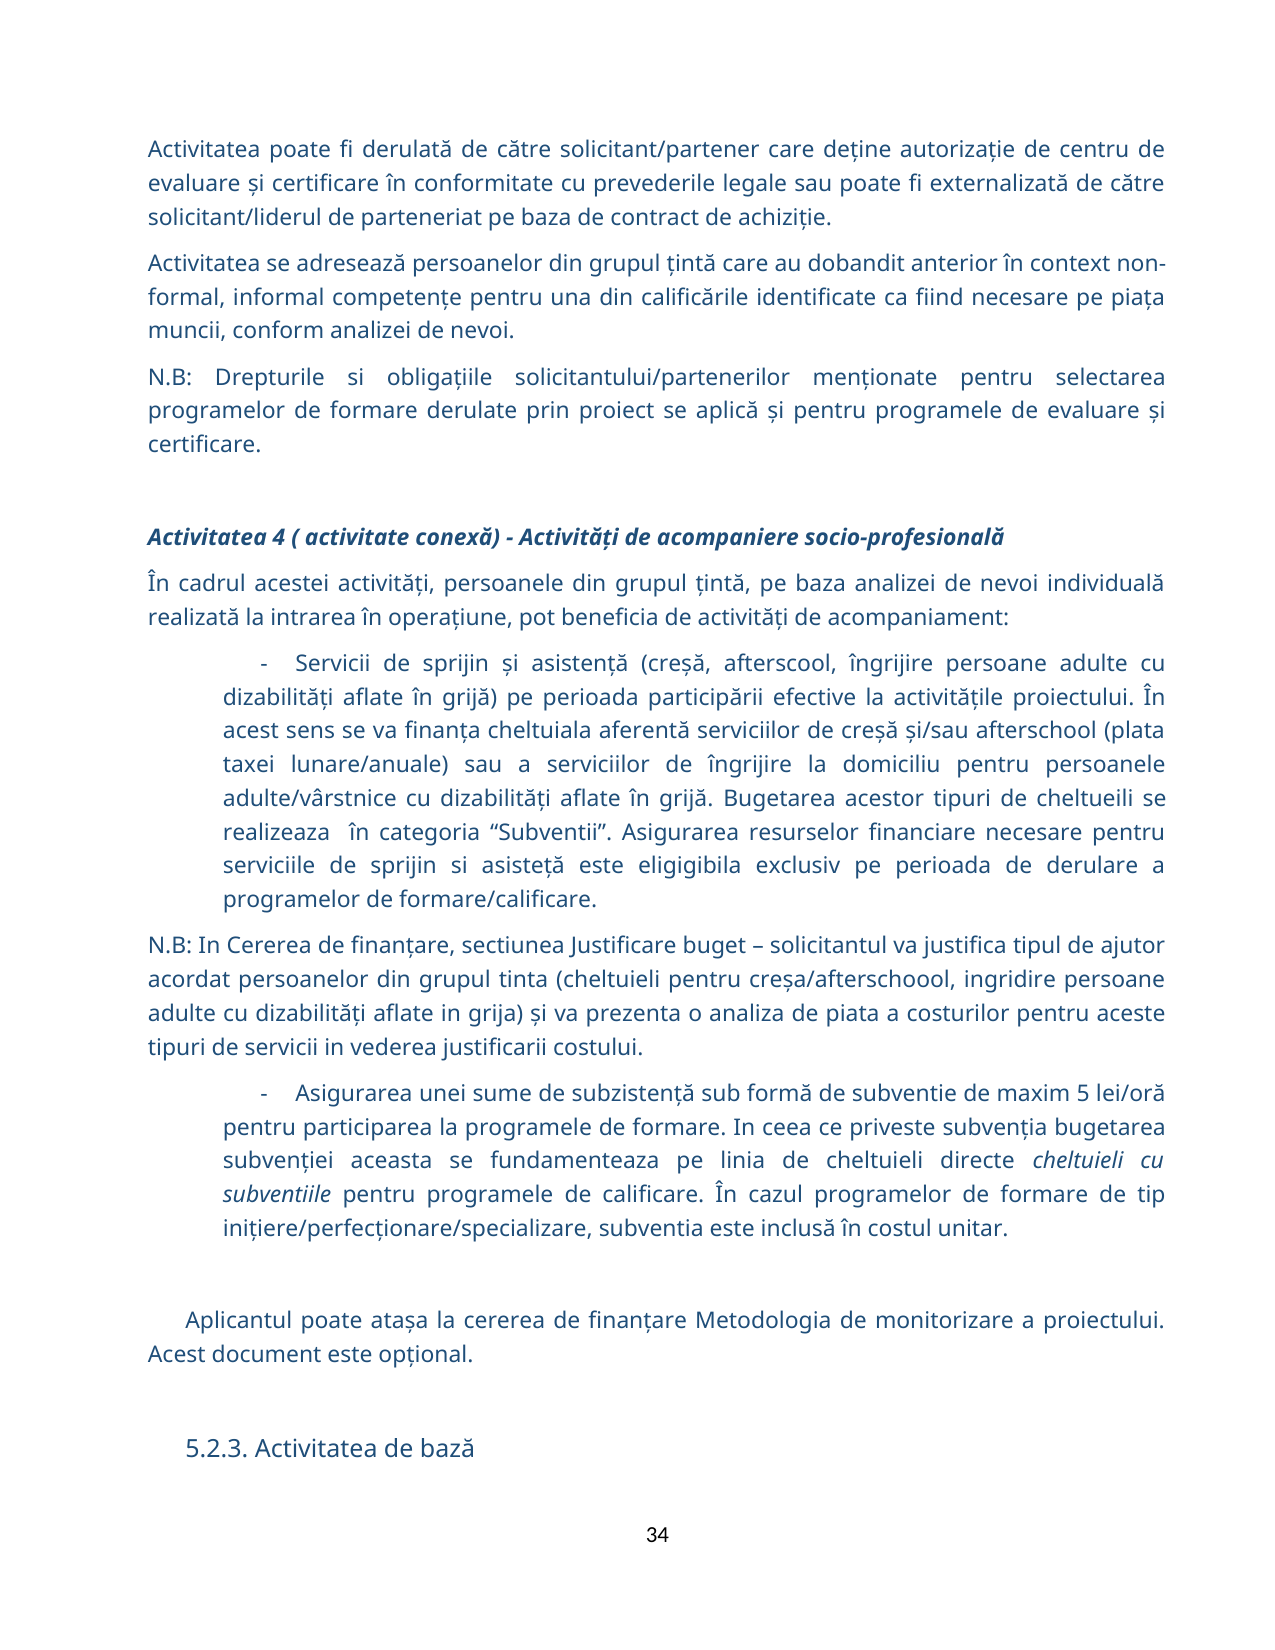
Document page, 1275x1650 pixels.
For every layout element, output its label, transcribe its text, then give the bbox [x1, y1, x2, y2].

text În cadrul acestei activități, persoanele din grupul țintă, pe baza analizei de nevoi individuală realizată la intrarea în operațiune, pot beneficia de activități de acompaniament: [148, 567, 1167, 632]
text N.B: In Cererea de finanțare, sectiunea Justificare buget – solicitantul va justifica tipul de ajutor acordat persoanelor din grupul tinta (cheltuieli pentru creșa/afterschoool, ingridire persoane adulte cu dizabilități aflate in grija) și va prezenta o analiza de piata a costurilor pentru aceste tipuri de servicii in vederea justificarii costului. [148, 929, 1167, 1062]
text N.B: Drepturile si obligațiile solicitantului/partenerilor menționate pentru selectarea programelor de formare derulate prin proiect se aplică și pentru programele de evaluare și certificare. [148, 360, 1167, 459]
text Activitatea poate fi derulată de către solicitant/partener care deține autorizație de centru de evaluare și certificare în conformitate cu prevederile legale sau poate fi externalizată de către solicitant/liderul de parteneriat pe baza de contract de achiziție. [148, 133, 1167, 232]
subtitle 5.2.3. Activitatea de bază [148, 1430, 1167, 1464]
list Servicii de sprijin și asistență (creșă, afterscool, îngrijire persoane adulte cu dizabilități aflate în grijă) pe perioada participării efective la activitățile proiectului. În acest sens se va finanța cheltuiala aferentă serviciilor de creșă și/sau afterschool (plata taxei lunare/anuale) sau a serviciilor de îngrijire la domiciliu pentru persoanele adulte/vârstnice cu dizabilități aflate în grijă. Bugetarea acestor tipuri de cheltueili se realizeaza în categoria “Subventii”. Asigurarea resurselor financiare necesare pentru serviciile de sprijin si asisteță este eligigibila exclusiv pe perioada de derulare a programelor de formare/calificare. [223, 647, 1167, 914]
text Aplicantul poate atașa la cererea de finanțare Metodologia de monitorizare a proiectului. Acest document este opțional. [148, 1304, 1167, 1369]
text Activitatea 4 ( activitate conexă) - Activități de acompaniere socio-profesională [148, 520, 1167, 552]
list Asigurarea unei sume de subzistență sub formă de subventie de maxim 5 lei/oră pentru participarea la programele de formare. In ceea ce priveste subvenția bugetarea subvenției aceasta se fundamenteaza pe linia de cheltuieli directe cheltuieli cu subventiile pentru programele de calificare. În cazul programelor de formare de tip inițiere/perfecționare/specializare, subventia este inclusă în costul unitar. [223, 1077, 1167, 1243]
text Activitatea se adresează persoanelor din grupul țintă care au dobandit anterior în context non-formal, informal competențe pentru una din calificările identificate ca fiind necesare pe piața muncii, conform analizei de nevoi. [148, 247, 1167, 345]
